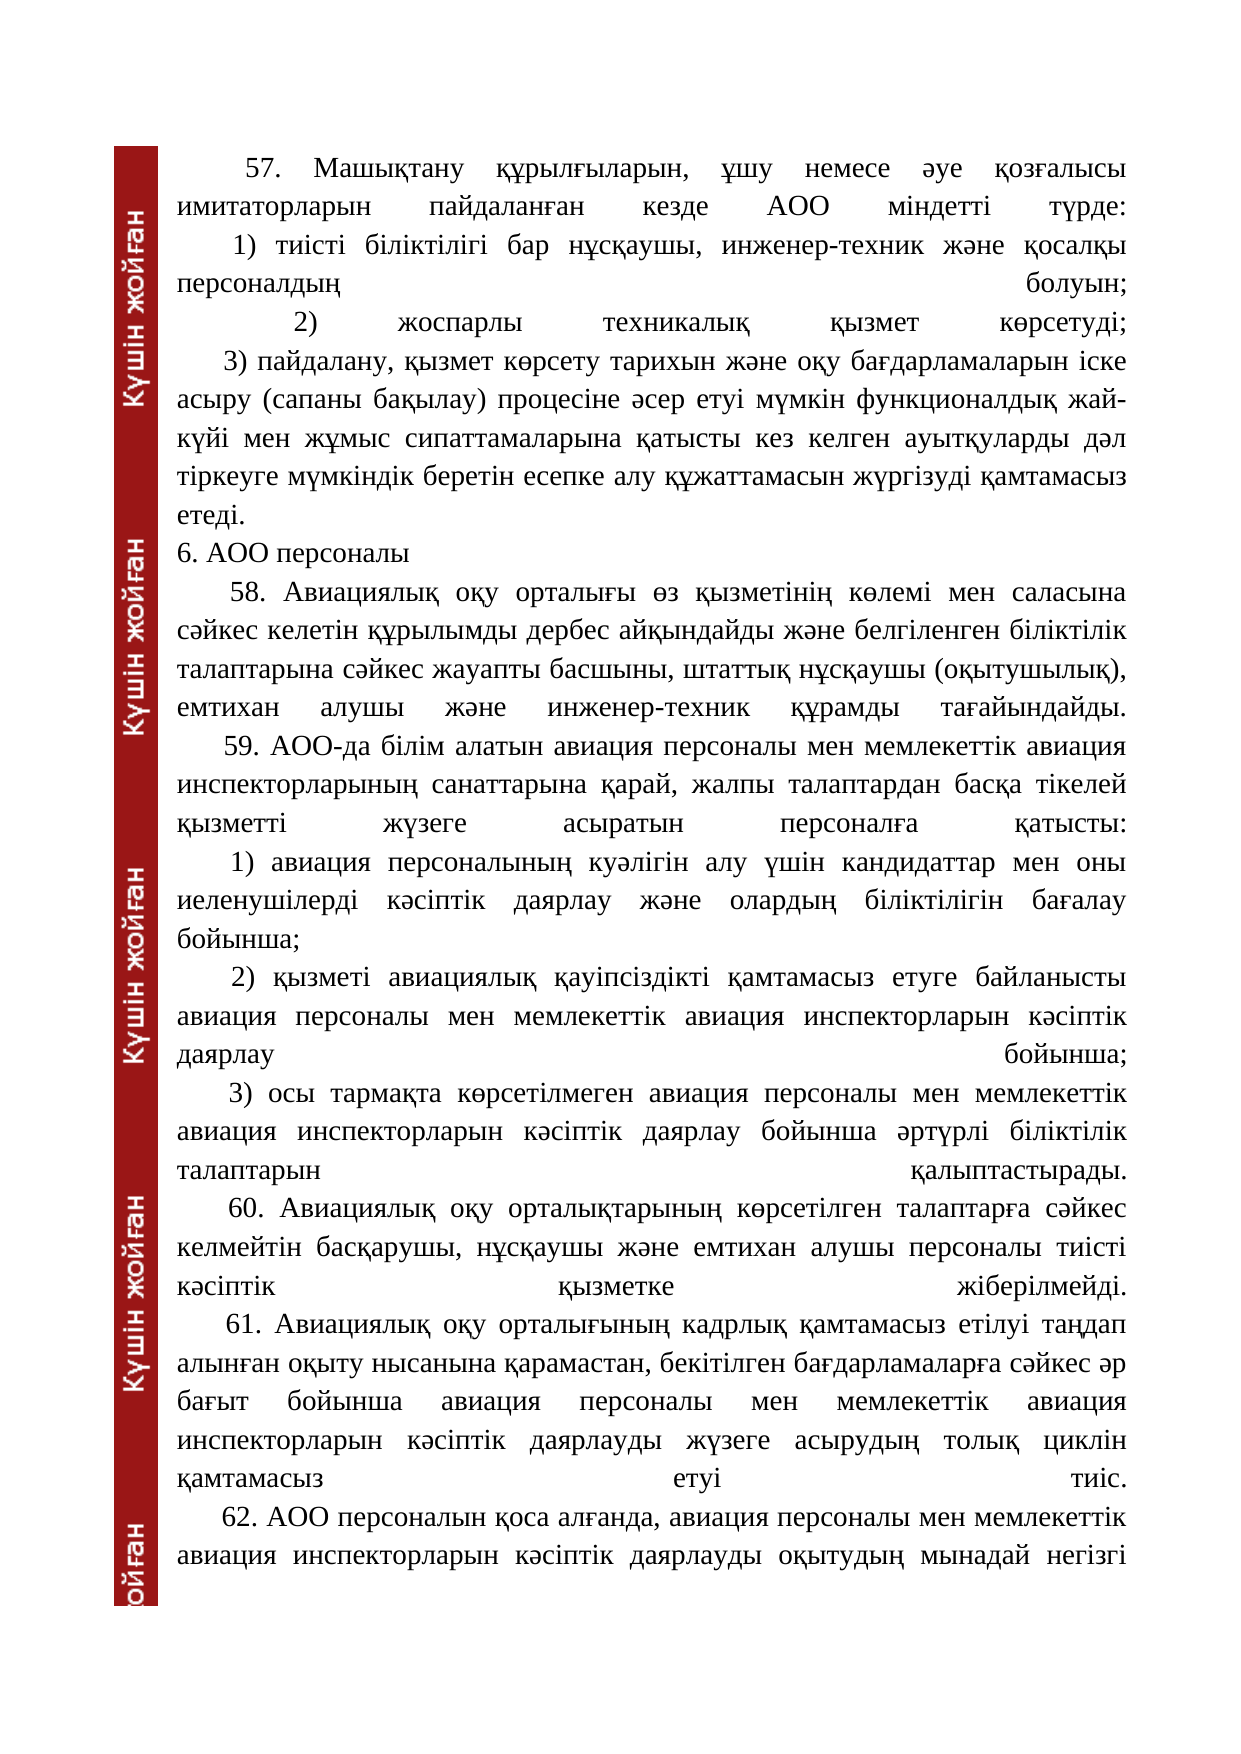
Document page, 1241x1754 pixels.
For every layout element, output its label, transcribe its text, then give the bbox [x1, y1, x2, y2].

picture [114, 1571, 158, 1606]
picture [114, 569, 158, 574]
picture [114, 146, 158, 150]
picture [114, 530, 158, 535]
text 6. АОО персоналы [112, 535, 1128, 569]
